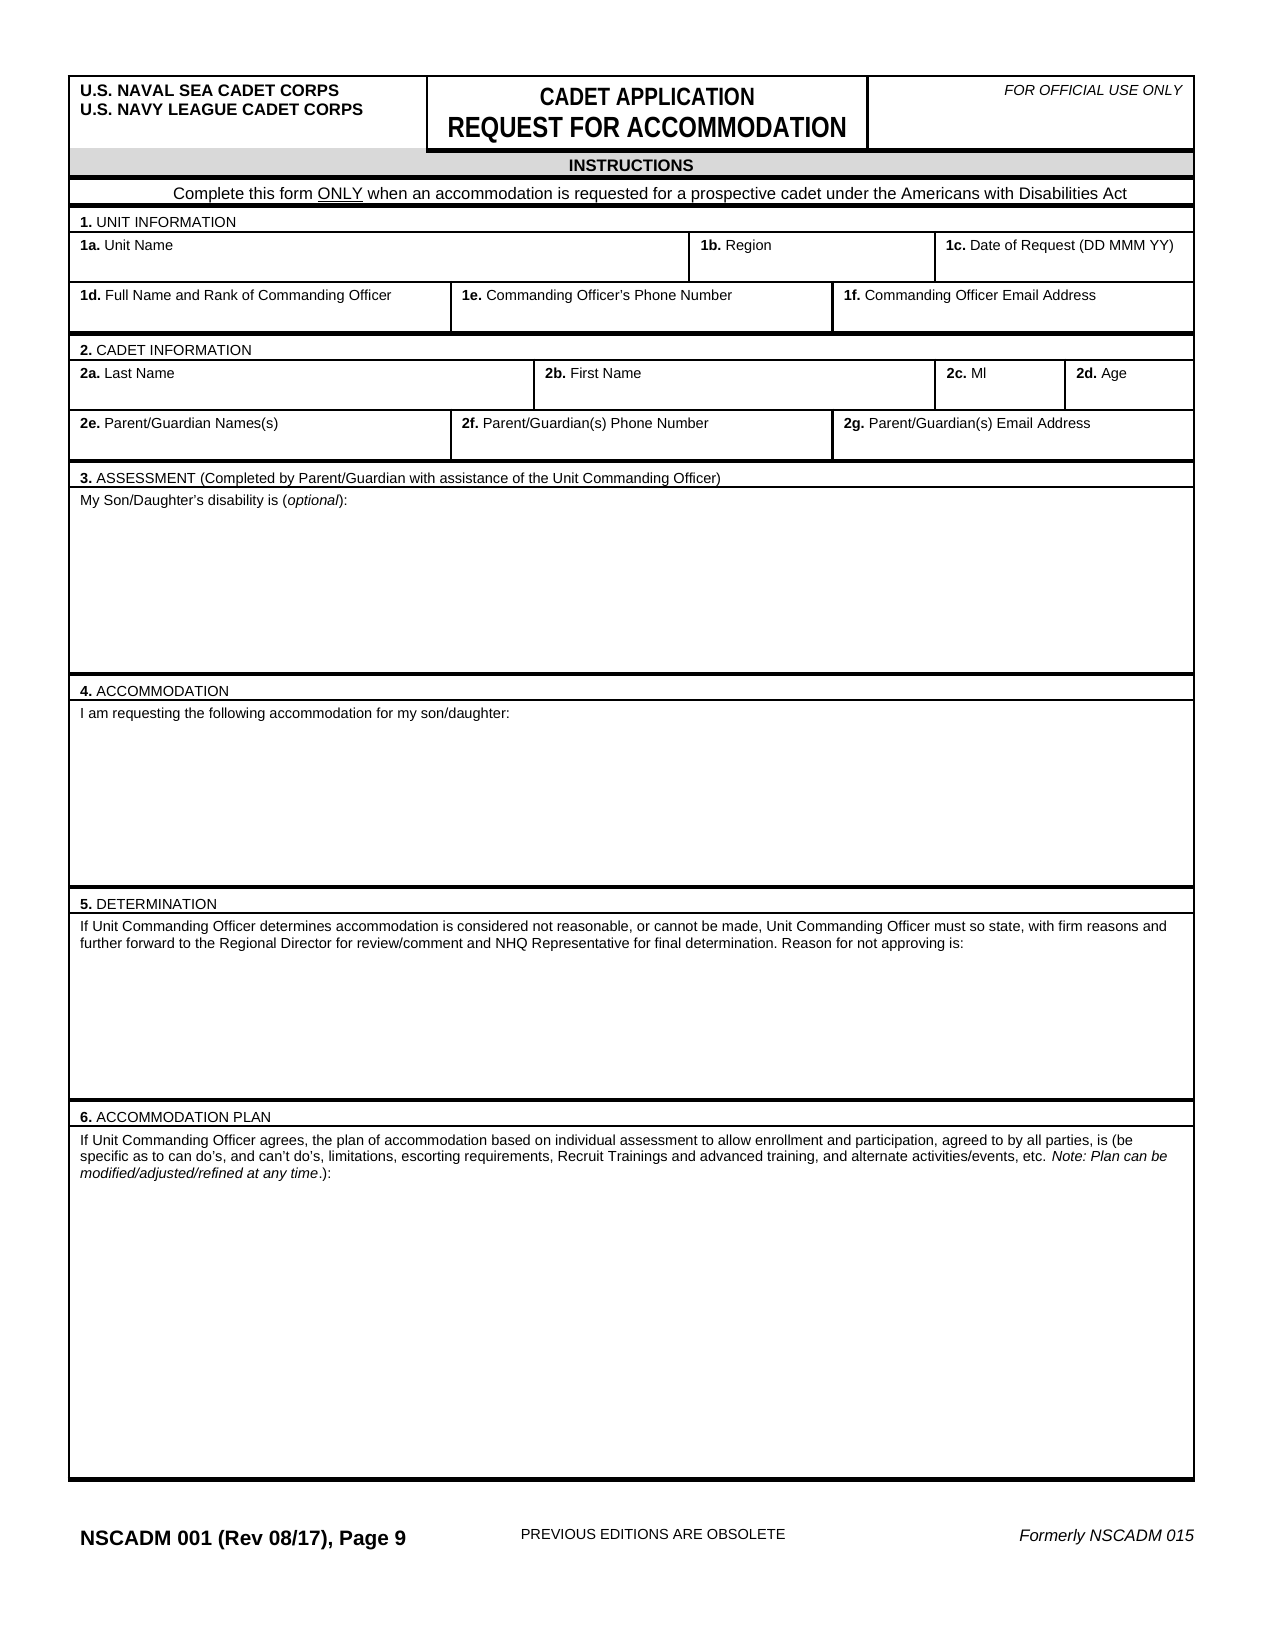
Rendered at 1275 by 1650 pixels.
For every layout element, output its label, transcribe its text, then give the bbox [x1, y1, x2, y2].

table_cell 1c. Date of Request (DD MMM YY) [936, 233, 1193, 281]
table_header FOR OFFICIAL USE ONLY [869, 77, 1193, 148]
table_cell 1b. Region [690, 233, 934, 281]
table_cell 2. CADET INFORMATION [70, 336, 1193, 358]
table_cell 5. DETERMINATION [70, 889, 1193, 912]
table_cell 1a. Unit Name [70, 233, 688, 281]
table_cell My Son/Daughter’s disability is (optional): [70, 488, 1193, 671]
table_cell 1d. Full Name and Rank of Commanding Officer [70, 283, 450, 331]
table_cell 2e. Parent/Guardian Names(s) [70, 411, 450, 458]
table_cell If Unit Commanding Officer agrees, the plan of accommodation based on individual assessment to allow enrollment and participation, agreed to by all parties, is (be specific as to can do’s, and can’t do’s, limitations, escorting requirements, Recruit Trainings and advanced training, and alternate activities/events, etc. Note: Plan can be modified/adjusted/refined at any time.): [70, 1127, 1193, 1477]
table_header CADET APPLICATION REQUEST FOR ACCOMMODATION [428, 77, 866, 148]
table_cell I am requesting the following accommodation for my son/daughter: [70, 701, 1193, 884]
table_cell 4. ACCOMMODATION [70, 676, 1193, 699]
table_cell INSTRUCTIONS [70, 148, 1193, 175]
table_cell 3. ASSESSMENT (Completed by Parent/Guardian with assistance of the Unit Commanding Officer) [70, 463, 1193, 486]
table_cell 1f. Commanding Officer Email Address [834, 283, 1193, 331]
table_cell If Unit Commanding Officer determines accommodation is considered not reasonable, or cannot be made, Unit Commanding Officer must so state, with firm reasons and further forward to the Regional Director for review/comment and NHQ Representative for final determination. Reason for not approving is: [70, 914, 1193, 1097]
table_cell 1e. Commanding Officer’s Phone Number [452, 283, 831, 331]
table_cell 2f. Parent/Guardian(s) Phone Number [452, 411, 831, 458]
table_cell 2d. Age [1066, 361, 1193, 408]
table_cell 2c. Ml [936, 361, 1064, 408]
table_cell Complete this form ONLY when an accommodation is requested for a prospective cadet under the Americans with Disabilities Act [70, 180, 1193, 203]
table_cell 2a. Last Name [70, 361, 533, 408]
table_header U.S. NAVAL SEA CADET CORPS U.S. NAVY LEAGUE CADET CORPS [70, 77, 426, 148]
table_cell 2b. First Name [535, 361, 934, 408]
table_cell 2g. Parent/Guardian(s) Email Address [834, 411, 1193, 458]
table_cell 1. UNIT INFORMATION [70, 208, 1193, 231]
table_cell 6. ACCOMMODATION PLAN [70, 1102, 1193, 1125]
